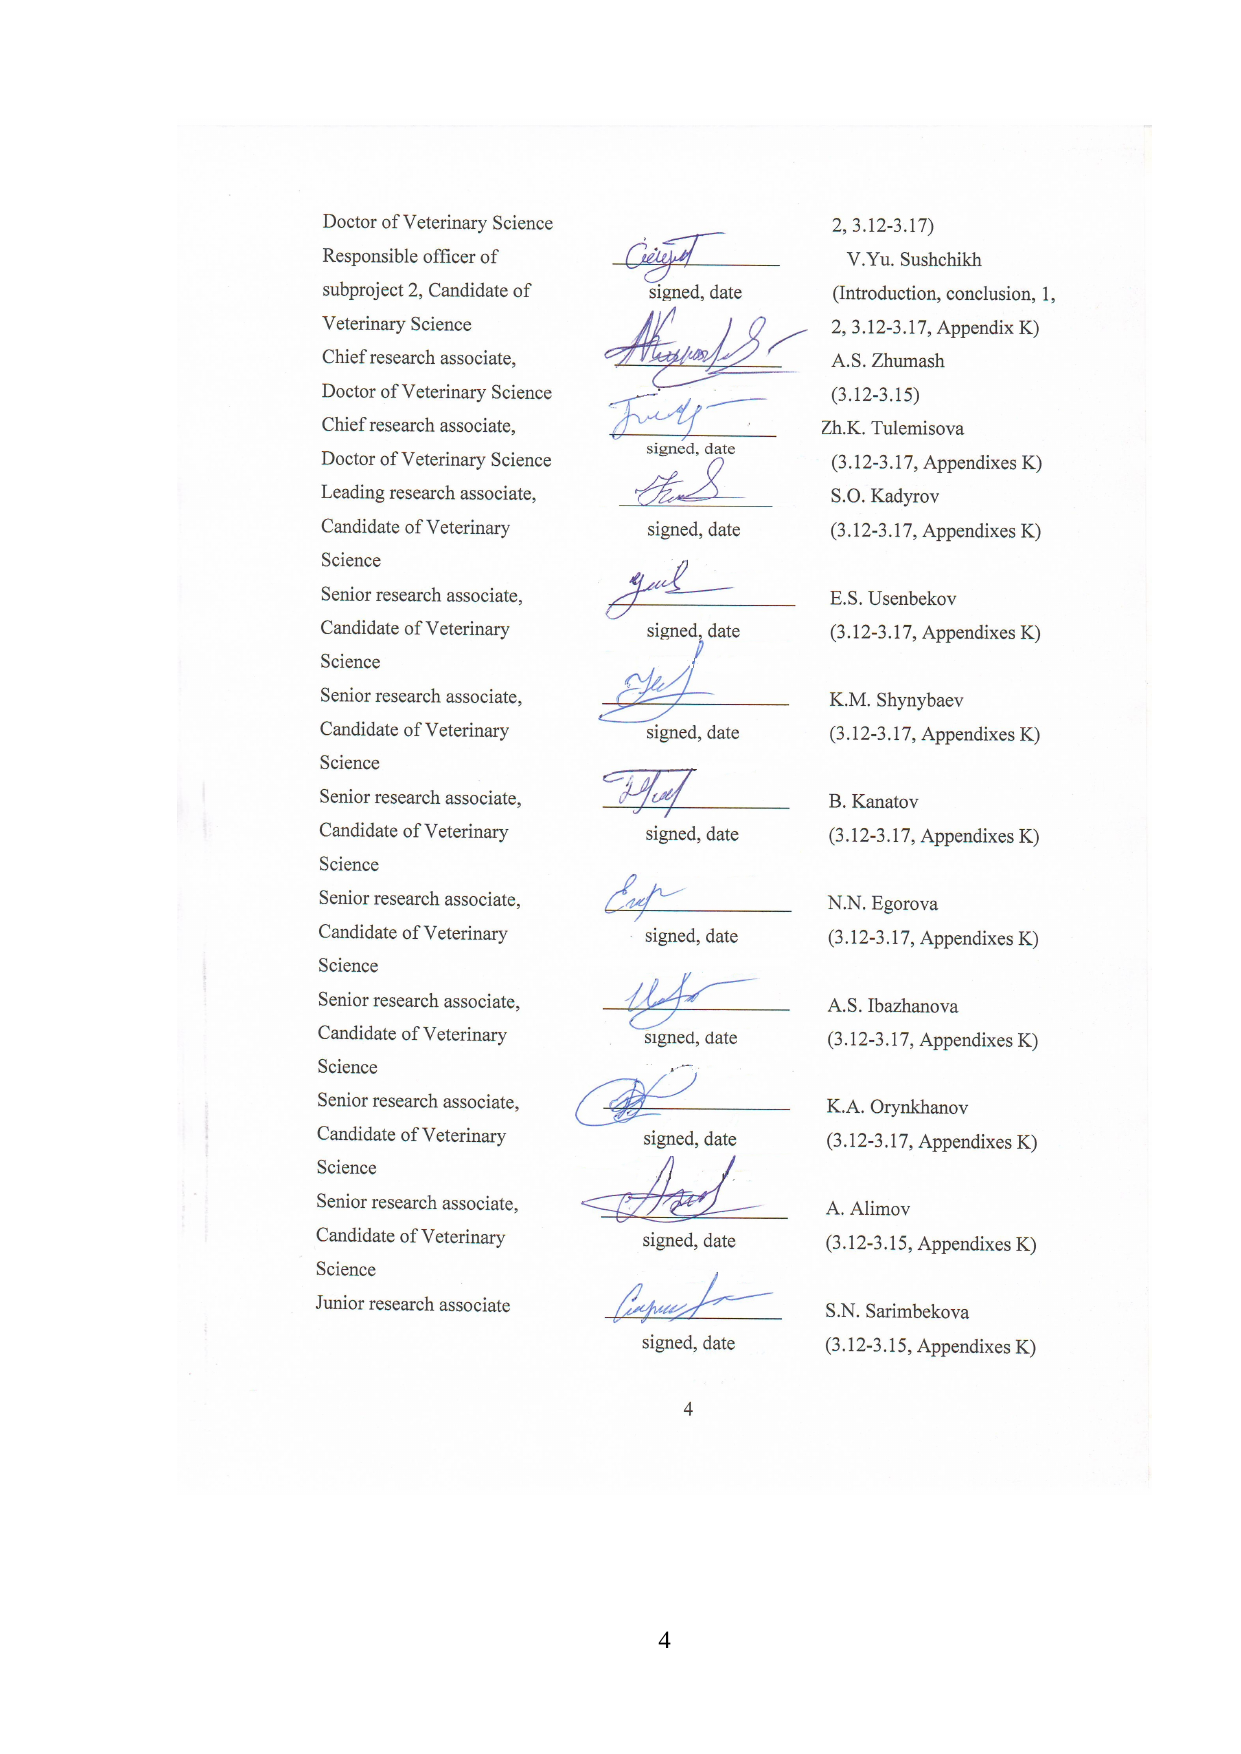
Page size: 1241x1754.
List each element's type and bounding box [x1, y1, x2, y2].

picture [177, 118, 1152, 1495]
